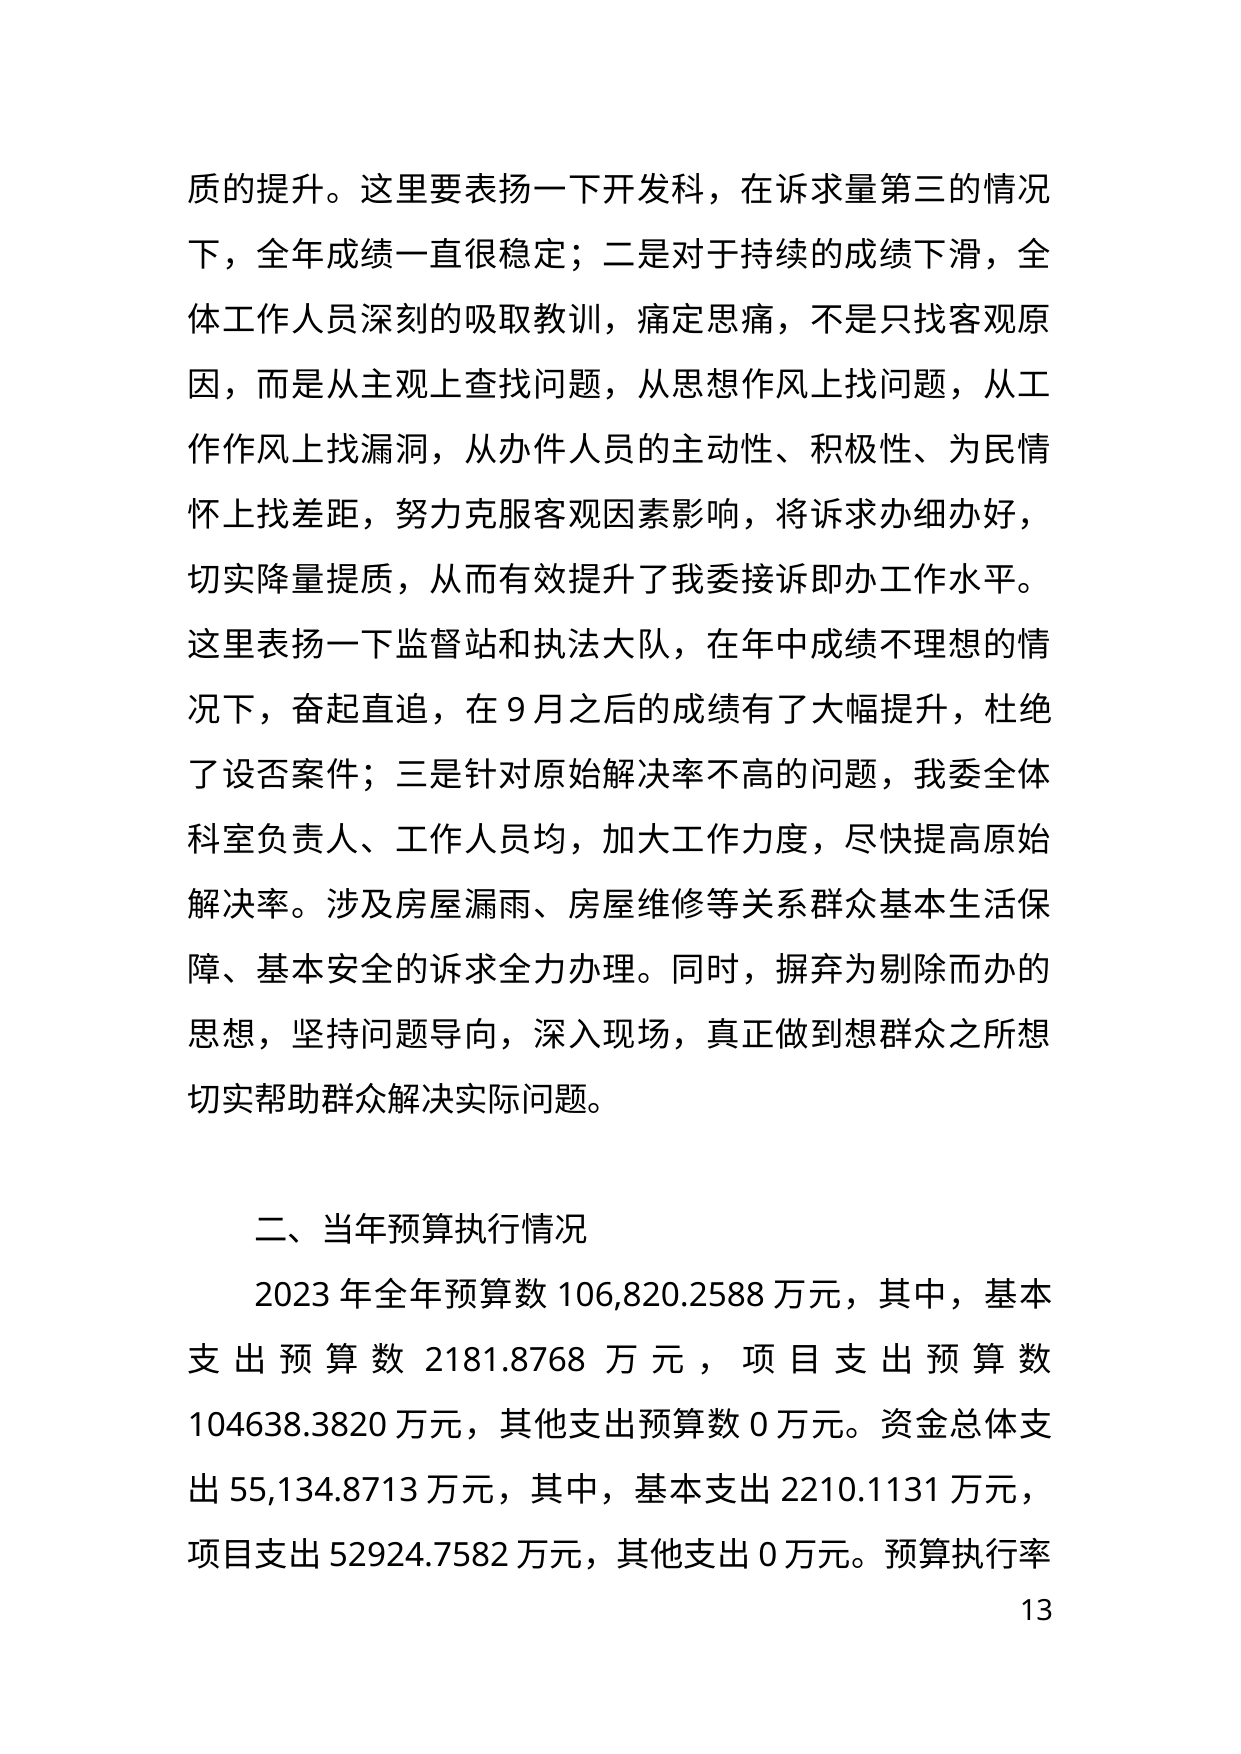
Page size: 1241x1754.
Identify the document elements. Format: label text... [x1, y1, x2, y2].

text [187, 1260, 1053, 1585]
text 二、当年预算执行情况 [187, 1195, 1053, 1260]
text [187, 155, 1053, 1130]
